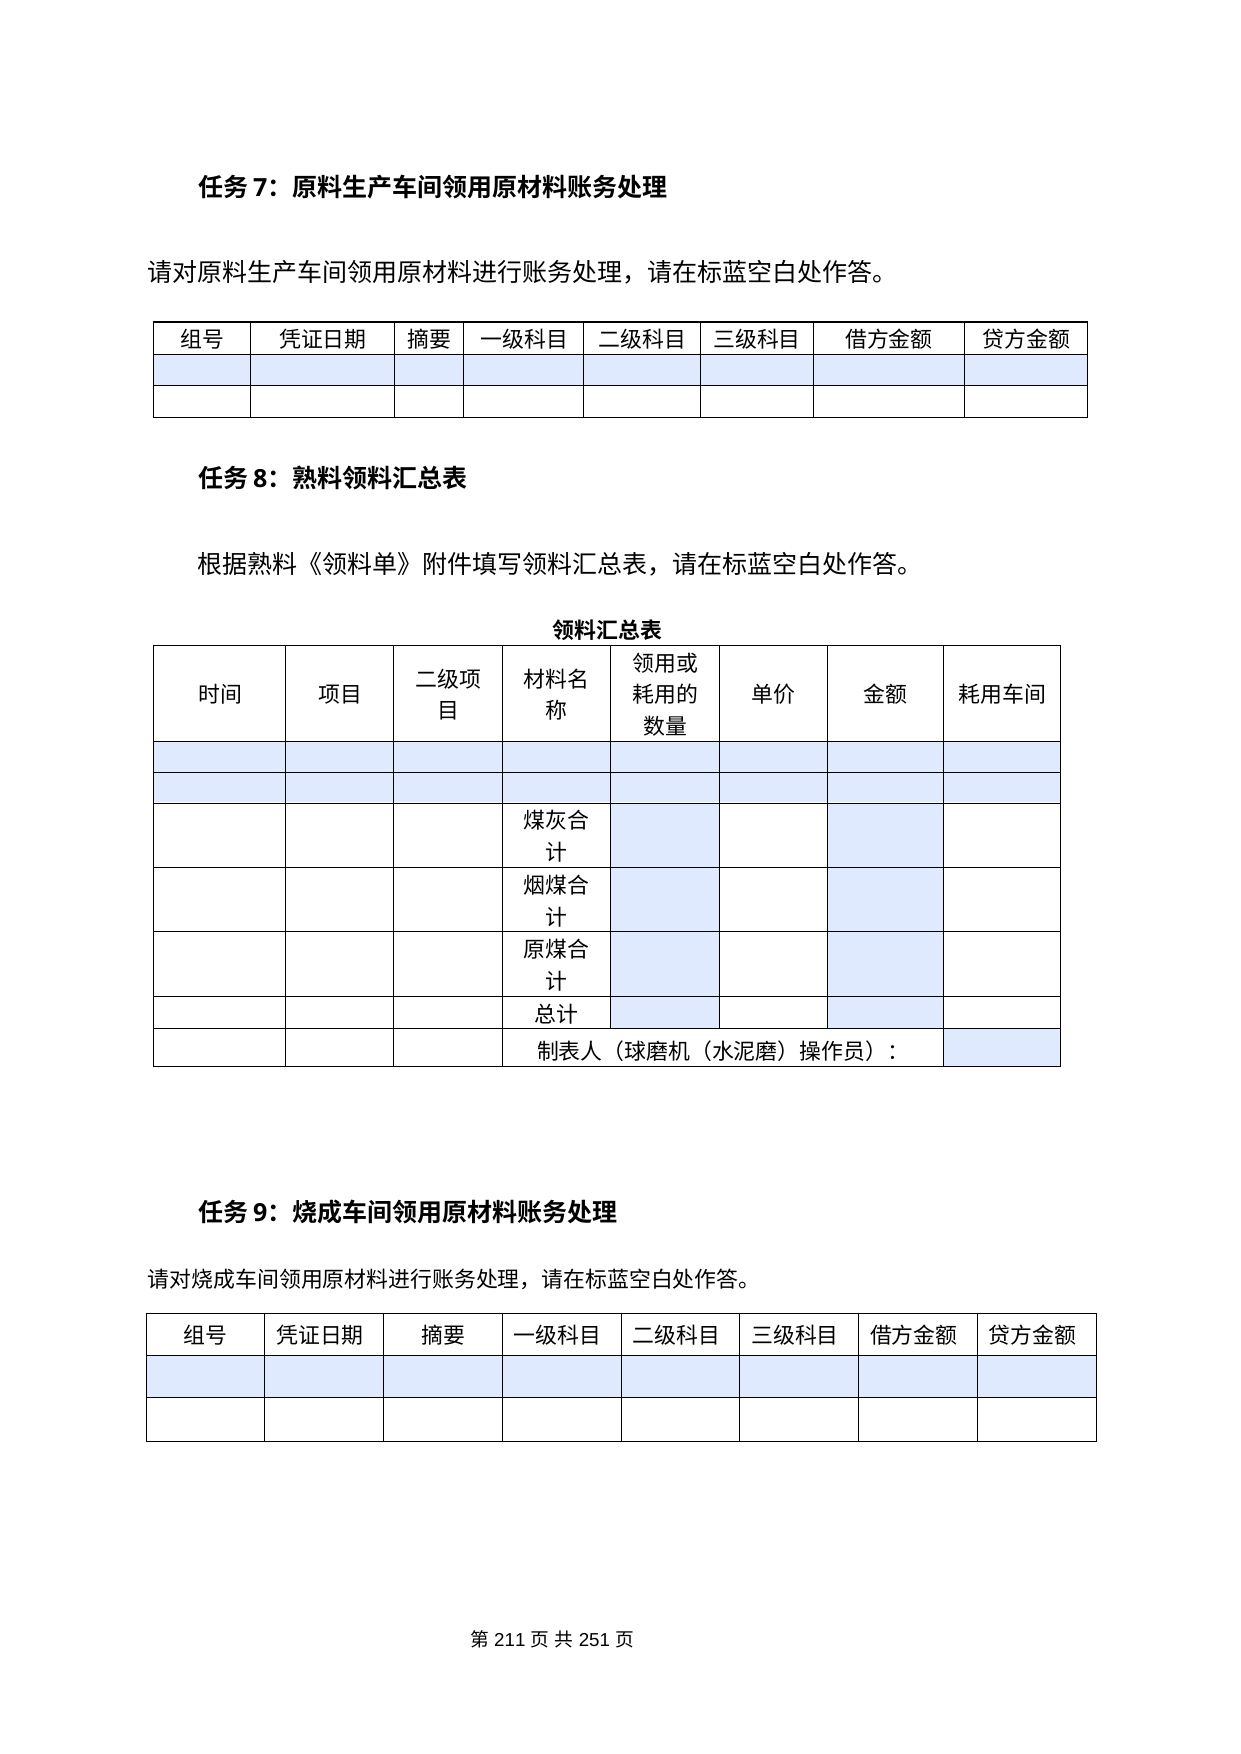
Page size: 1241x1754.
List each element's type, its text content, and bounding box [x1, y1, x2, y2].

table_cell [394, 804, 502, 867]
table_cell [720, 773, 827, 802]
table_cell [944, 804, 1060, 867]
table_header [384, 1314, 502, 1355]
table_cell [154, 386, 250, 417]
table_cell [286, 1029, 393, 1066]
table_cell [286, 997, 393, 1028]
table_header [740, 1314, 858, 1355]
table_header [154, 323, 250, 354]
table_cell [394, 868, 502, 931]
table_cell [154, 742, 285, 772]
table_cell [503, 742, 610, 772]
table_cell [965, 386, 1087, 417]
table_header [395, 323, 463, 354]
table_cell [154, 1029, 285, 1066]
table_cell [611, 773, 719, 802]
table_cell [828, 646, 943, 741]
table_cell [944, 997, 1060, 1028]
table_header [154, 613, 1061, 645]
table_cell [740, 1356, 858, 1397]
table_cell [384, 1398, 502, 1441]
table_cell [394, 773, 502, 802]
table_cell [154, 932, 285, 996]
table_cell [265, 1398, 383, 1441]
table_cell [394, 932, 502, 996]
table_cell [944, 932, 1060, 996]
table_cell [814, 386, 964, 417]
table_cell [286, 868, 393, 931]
text 请对原料生产车间领用原材料进行账务处理，请在标蓝空白处作答。 [148, 237, 1093, 304]
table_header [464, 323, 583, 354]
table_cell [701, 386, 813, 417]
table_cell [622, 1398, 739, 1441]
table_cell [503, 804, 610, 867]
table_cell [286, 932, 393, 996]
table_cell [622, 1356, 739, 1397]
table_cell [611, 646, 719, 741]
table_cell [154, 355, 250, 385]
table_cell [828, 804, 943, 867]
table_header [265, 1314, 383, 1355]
text 根据熟料《领料单》附件填写领料汇总表，请在标蓝空白处作答。 [148, 529, 1093, 596]
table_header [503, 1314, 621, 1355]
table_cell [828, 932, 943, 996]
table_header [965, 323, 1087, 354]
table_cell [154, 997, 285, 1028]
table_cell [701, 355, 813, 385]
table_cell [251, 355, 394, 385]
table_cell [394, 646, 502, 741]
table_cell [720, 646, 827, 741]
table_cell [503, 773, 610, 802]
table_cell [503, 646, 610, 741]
text 任务9：烧成车间领用原材料账务处理 [148, 1177, 1093, 1244]
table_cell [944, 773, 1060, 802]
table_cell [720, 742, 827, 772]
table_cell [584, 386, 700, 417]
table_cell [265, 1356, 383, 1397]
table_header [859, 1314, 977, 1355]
text 任务7：原料生产车间领用原材料账务处理 [148, 151, 1093, 219]
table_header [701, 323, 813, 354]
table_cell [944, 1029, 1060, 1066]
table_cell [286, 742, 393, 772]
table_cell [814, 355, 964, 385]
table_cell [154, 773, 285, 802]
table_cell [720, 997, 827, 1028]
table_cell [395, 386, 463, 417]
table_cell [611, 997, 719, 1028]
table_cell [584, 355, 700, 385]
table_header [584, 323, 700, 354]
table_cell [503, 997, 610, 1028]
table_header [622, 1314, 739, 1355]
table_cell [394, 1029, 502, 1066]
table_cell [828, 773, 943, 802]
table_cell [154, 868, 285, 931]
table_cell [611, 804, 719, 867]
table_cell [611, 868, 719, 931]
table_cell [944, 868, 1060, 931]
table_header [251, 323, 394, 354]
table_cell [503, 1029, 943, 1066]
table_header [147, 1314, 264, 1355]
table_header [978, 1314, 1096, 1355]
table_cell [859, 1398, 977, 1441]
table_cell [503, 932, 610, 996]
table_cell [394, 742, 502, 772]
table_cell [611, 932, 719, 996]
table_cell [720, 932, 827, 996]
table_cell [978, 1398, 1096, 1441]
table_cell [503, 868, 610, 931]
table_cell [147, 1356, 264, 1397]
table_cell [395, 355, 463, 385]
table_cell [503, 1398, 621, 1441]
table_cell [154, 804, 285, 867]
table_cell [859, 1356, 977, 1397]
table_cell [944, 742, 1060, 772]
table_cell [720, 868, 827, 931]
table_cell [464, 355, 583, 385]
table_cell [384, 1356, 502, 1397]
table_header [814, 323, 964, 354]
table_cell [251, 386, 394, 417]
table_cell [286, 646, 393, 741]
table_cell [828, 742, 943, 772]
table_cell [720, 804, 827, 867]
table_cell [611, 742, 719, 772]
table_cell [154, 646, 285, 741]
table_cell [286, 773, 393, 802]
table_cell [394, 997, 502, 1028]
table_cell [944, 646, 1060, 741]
text 请对烧成车间领用原材料进行账务处理，请在标蓝空白处作答。 [148, 1262, 1093, 1296]
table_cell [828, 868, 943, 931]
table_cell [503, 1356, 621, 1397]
text 任务8：熟料领料汇总表 [148, 443, 1093, 511]
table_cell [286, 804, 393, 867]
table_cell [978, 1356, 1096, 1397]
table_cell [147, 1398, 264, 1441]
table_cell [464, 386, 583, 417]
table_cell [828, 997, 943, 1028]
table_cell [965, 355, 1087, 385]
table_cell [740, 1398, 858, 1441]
